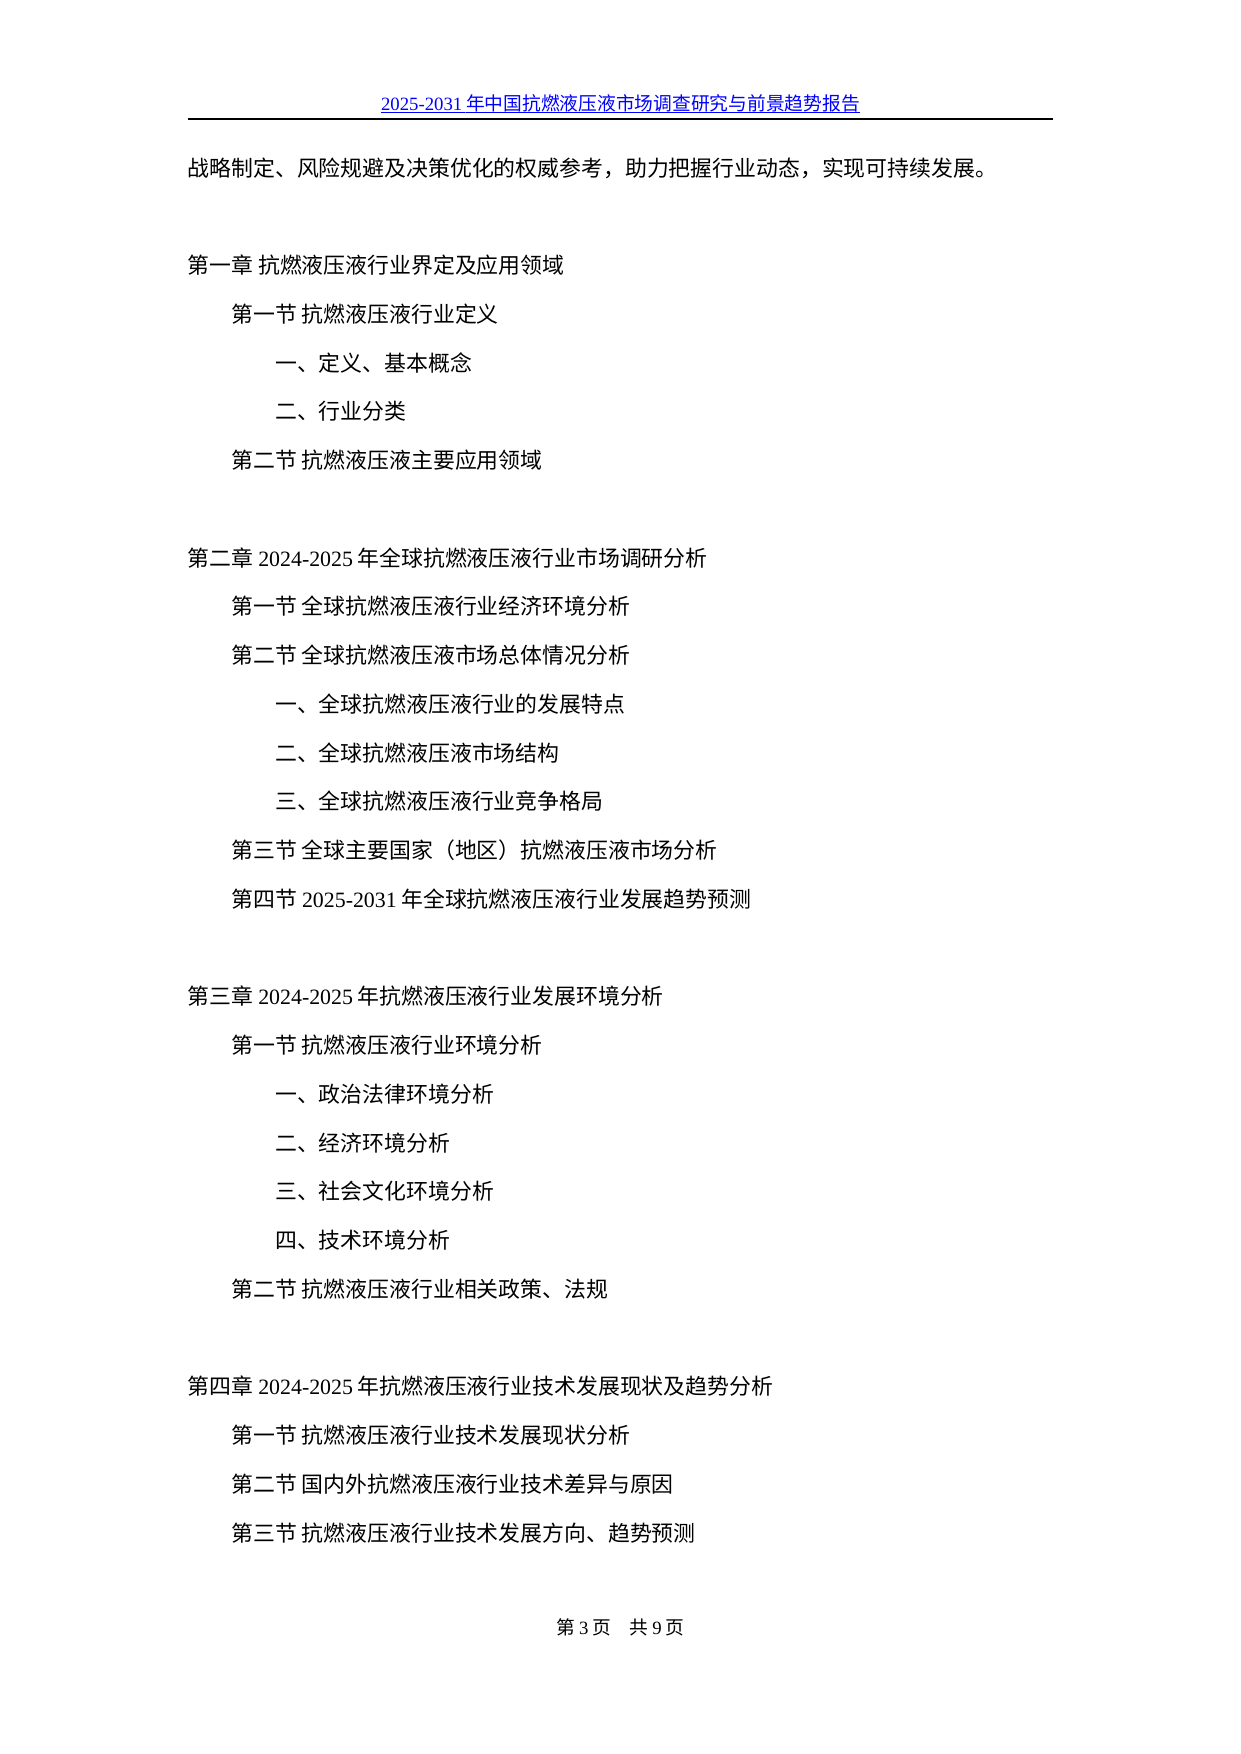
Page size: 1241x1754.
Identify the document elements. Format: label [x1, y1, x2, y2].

text [187, 150, 1053, 1548]
